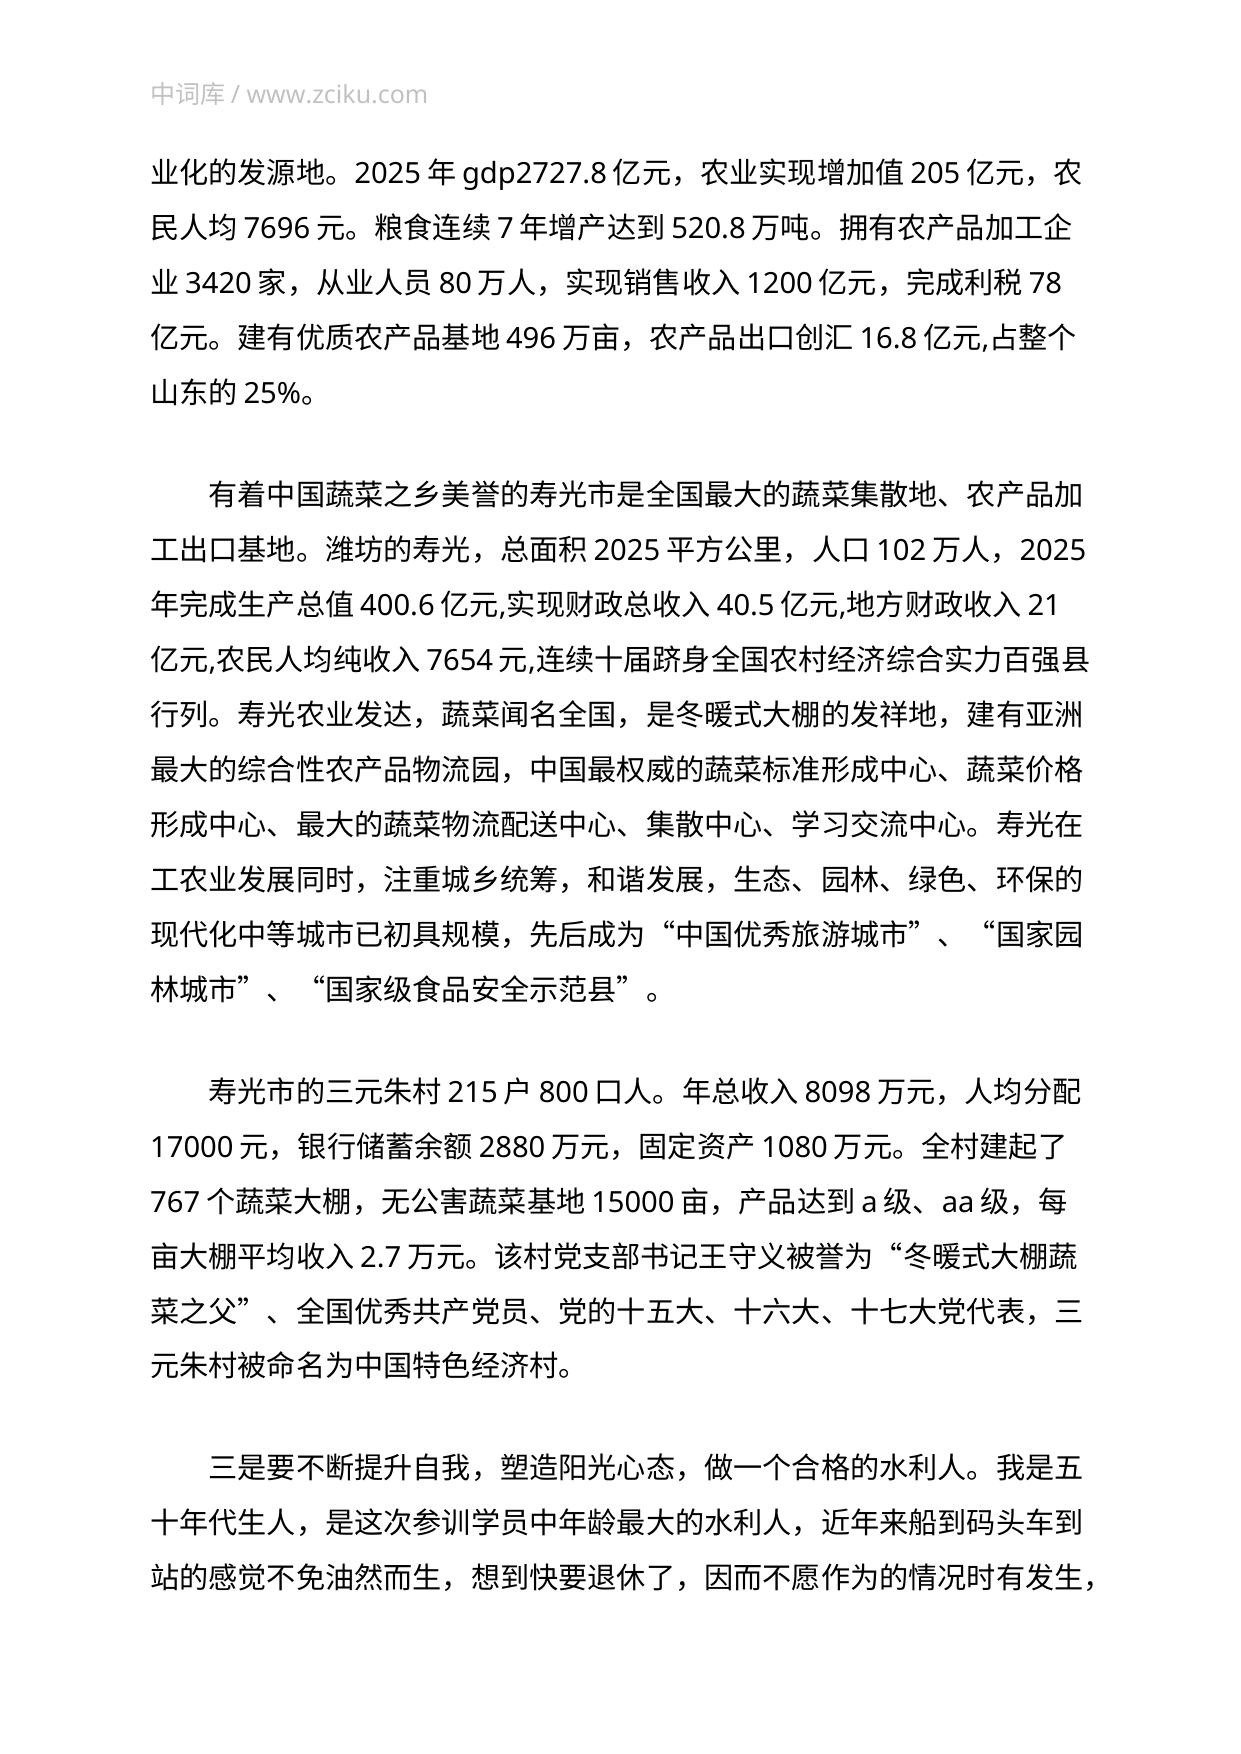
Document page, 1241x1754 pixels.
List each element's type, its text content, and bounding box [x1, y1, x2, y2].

text 有着中国蔬菜之乡美誉的寿光市是全国最大的蔬菜集散地、农产品加工出口基地。潍坊的寿光，总面积2025平方公里，人口102万人，2025年完成生产总值400.6亿元,实现财政总收入40.5亿元,地方财政收入21亿元,农民人均纯收入7654元,连续十届跻身全国农村经济综合实力百强县行列。寿光农业发达，蔬菜闻名全国，是冬暖式大棚的发祥地，建有亚洲最大的综合性农产品物流园，中国最权威的蔬菜标准形成中心、蔬菜价格形成中心、最大的蔬菜物流配送中心、集散中心、学习交流中心。寿光在工农业发展同时，注重城乡统筹，和谐发展，生态、园林、绿色、环保的现代化中等城市已初具规模，先后成为“中国优秀旅游城市”、“国家园林城市”、“国家级食品安全示范县”。 [150, 472, 1090, 1009]
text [150, 1445, 1090, 1597]
text 寿光市的三元朱村215户800口人。年总收入8098万元，人均分配17000元，银行储蓄余额2880万元，固定资产1080万元。全村建起了767个蔬菜大棚，无公害蔬菜基地15000亩，产品达到a级、aa级，每亩大棚平均收入2.7万元。该村党支部书记王守义被誉为“冬暖式大棚蔬菜之父”、全国优秀共产党员、党的十五大、十六大、十七大党代表，三元朱村被命名为中国特色经济村。 [150, 1068, 1090, 1385]
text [150, 150, 1090, 412]
